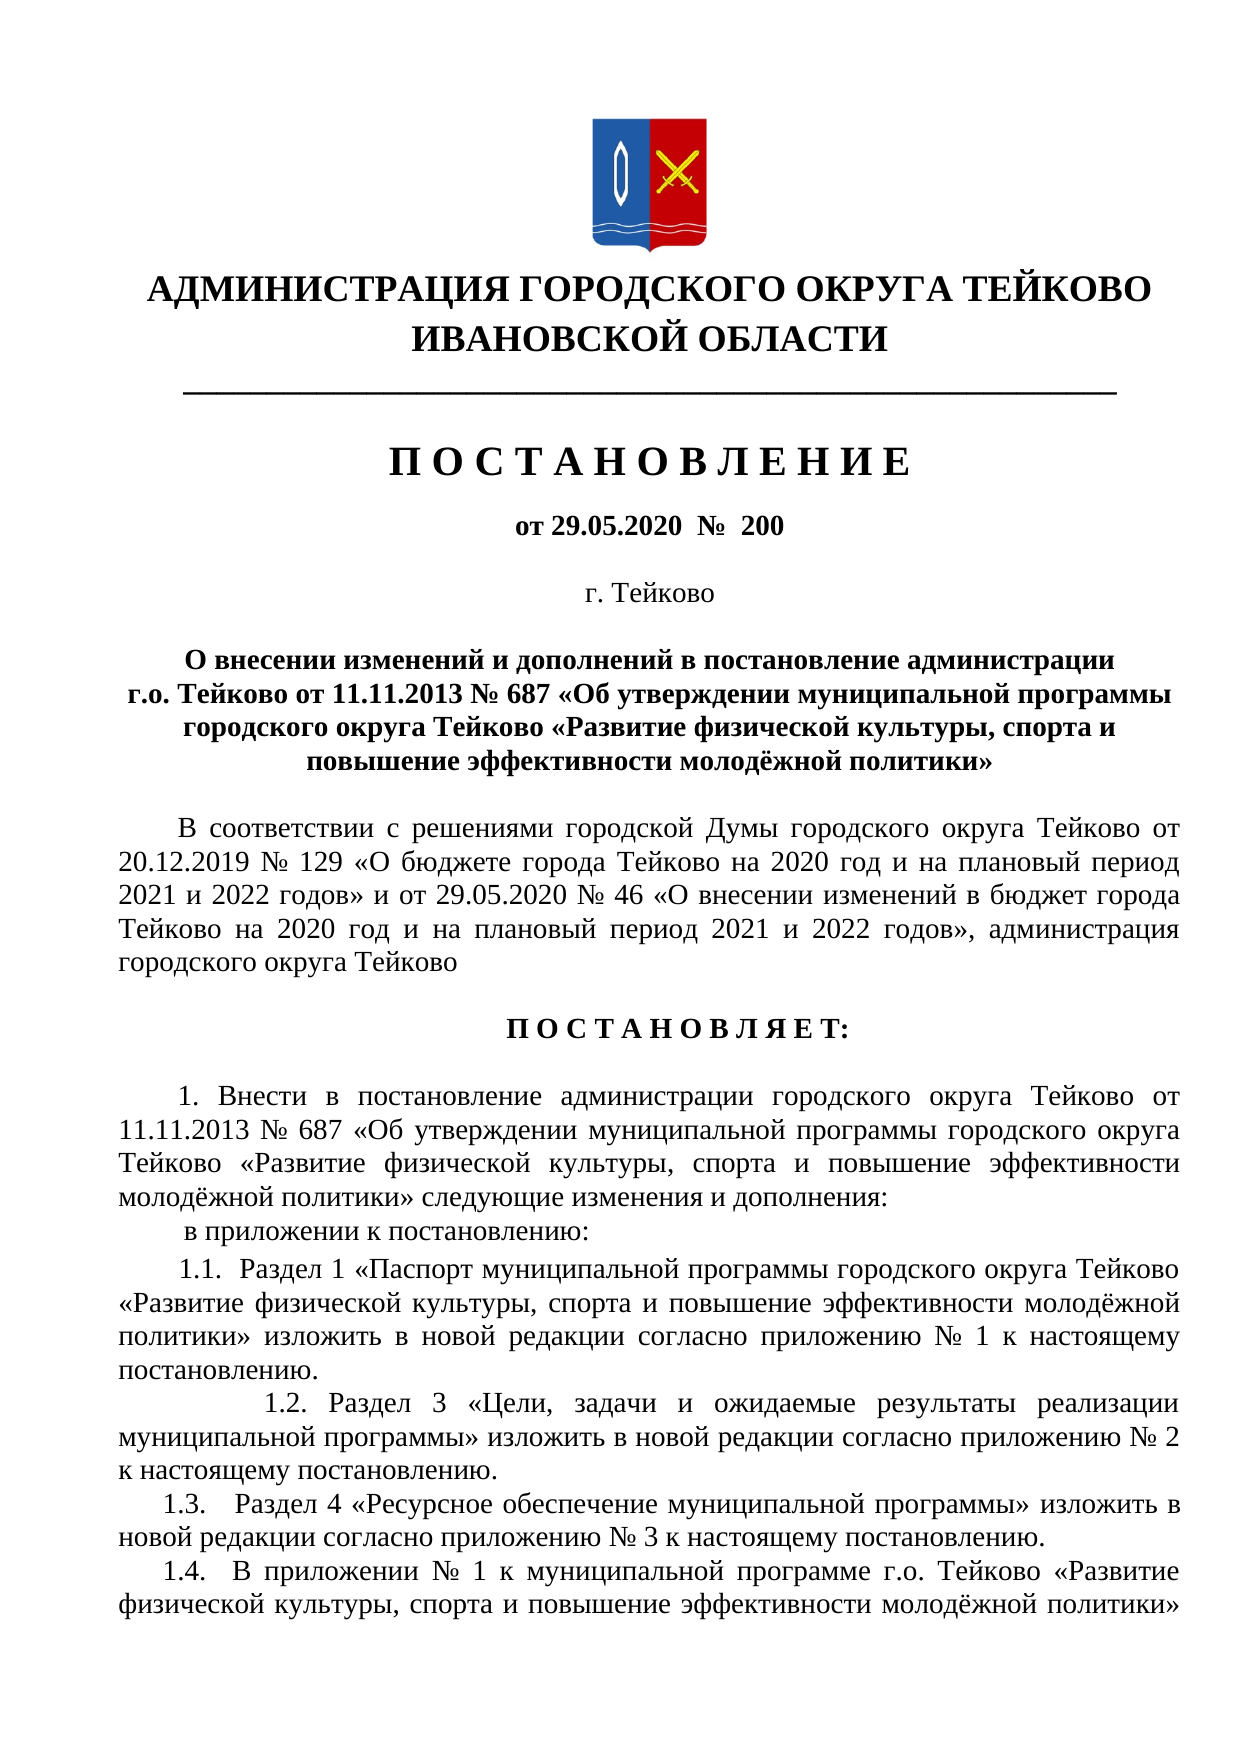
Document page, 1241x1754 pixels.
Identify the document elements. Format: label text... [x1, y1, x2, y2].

text 1.2. Раздел 3 «Цели, задачи и ожидаемые результаты реализации муниципальной программы» изложить в новой редакции согласно приложению № 2 к настоящему постановлению. [118, 1385, 1181, 1486]
text П О С Т А Н О В Л Е Н И Е [118, 436, 1181, 484]
text ________________________________________________________ [118, 359, 1181, 398]
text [118, 1553, 1181, 1620]
text П О С Т А Н О В Л Я Е Т: [118, 1011, 1181, 1045]
title г.о. Тейково от 11.11.2013 № 687 «Об утверждении муниципальной программы городского округа Тейково «Развитие физической культуры, спорта и повышение эффективности молодёжной политики» [118, 676, 1181, 777]
text в приложении к постановлению: [118, 1213, 1181, 1246]
text 1.1. Раздел 1 «Паспорт муниципальной программы городского округа Тейково «Развитие физической культуры, спорта и повышение эффективности молодёжной политики» изложить в новой редакции согласно приложению № 1 к настоящему постановлению. [118, 1251, 1181, 1385]
text 1. Внести в постановление администрации городского округа Тейково от 11.11.2013 № 687 «Об утверждении муниципальной программы городского округа Тейково «Развитие физической культуры, спорта и повышение эффективности молодёжной политики» следующие изменения и дополнения: [118, 1078, 1181, 1213]
text 1.3. Раздел 4 «Ресурсное обеспечение муниципальной программы» изложить в новой редакции согласно приложению № 3 к настоящему постановлению. [118, 1486, 1181, 1553]
title В соответствии с решениями городской Думы городского округа Тейково от 20.12.2019 № 129 «О бюджете города Тейково на 2020 год и на плановый период 2021 и 2022 годов» и от 29.05.2020 № 46 «О внесении изменений в бюджет города Тейково на 2020 год и на плановый период 2021 и 2022 годов», администрация городского округа Тейково [118, 810, 1181, 978]
text ИВАНОВСКОЙ ОБЛАСТИ [118, 316, 1181, 359]
text г. Тейково [118, 575, 1181, 609]
picture [592, 118, 707, 267]
text АДМИНИСТРАЦИЯ ГОРОДСКОГО ОКРУГА ТЕЙКОВО [118, 267, 1181, 310]
text от 29.05.2020 № 200 [118, 508, 1181, 542]
title О внесении изменений и дополнений в постановление администрации [118, 642, 1181, 676]
